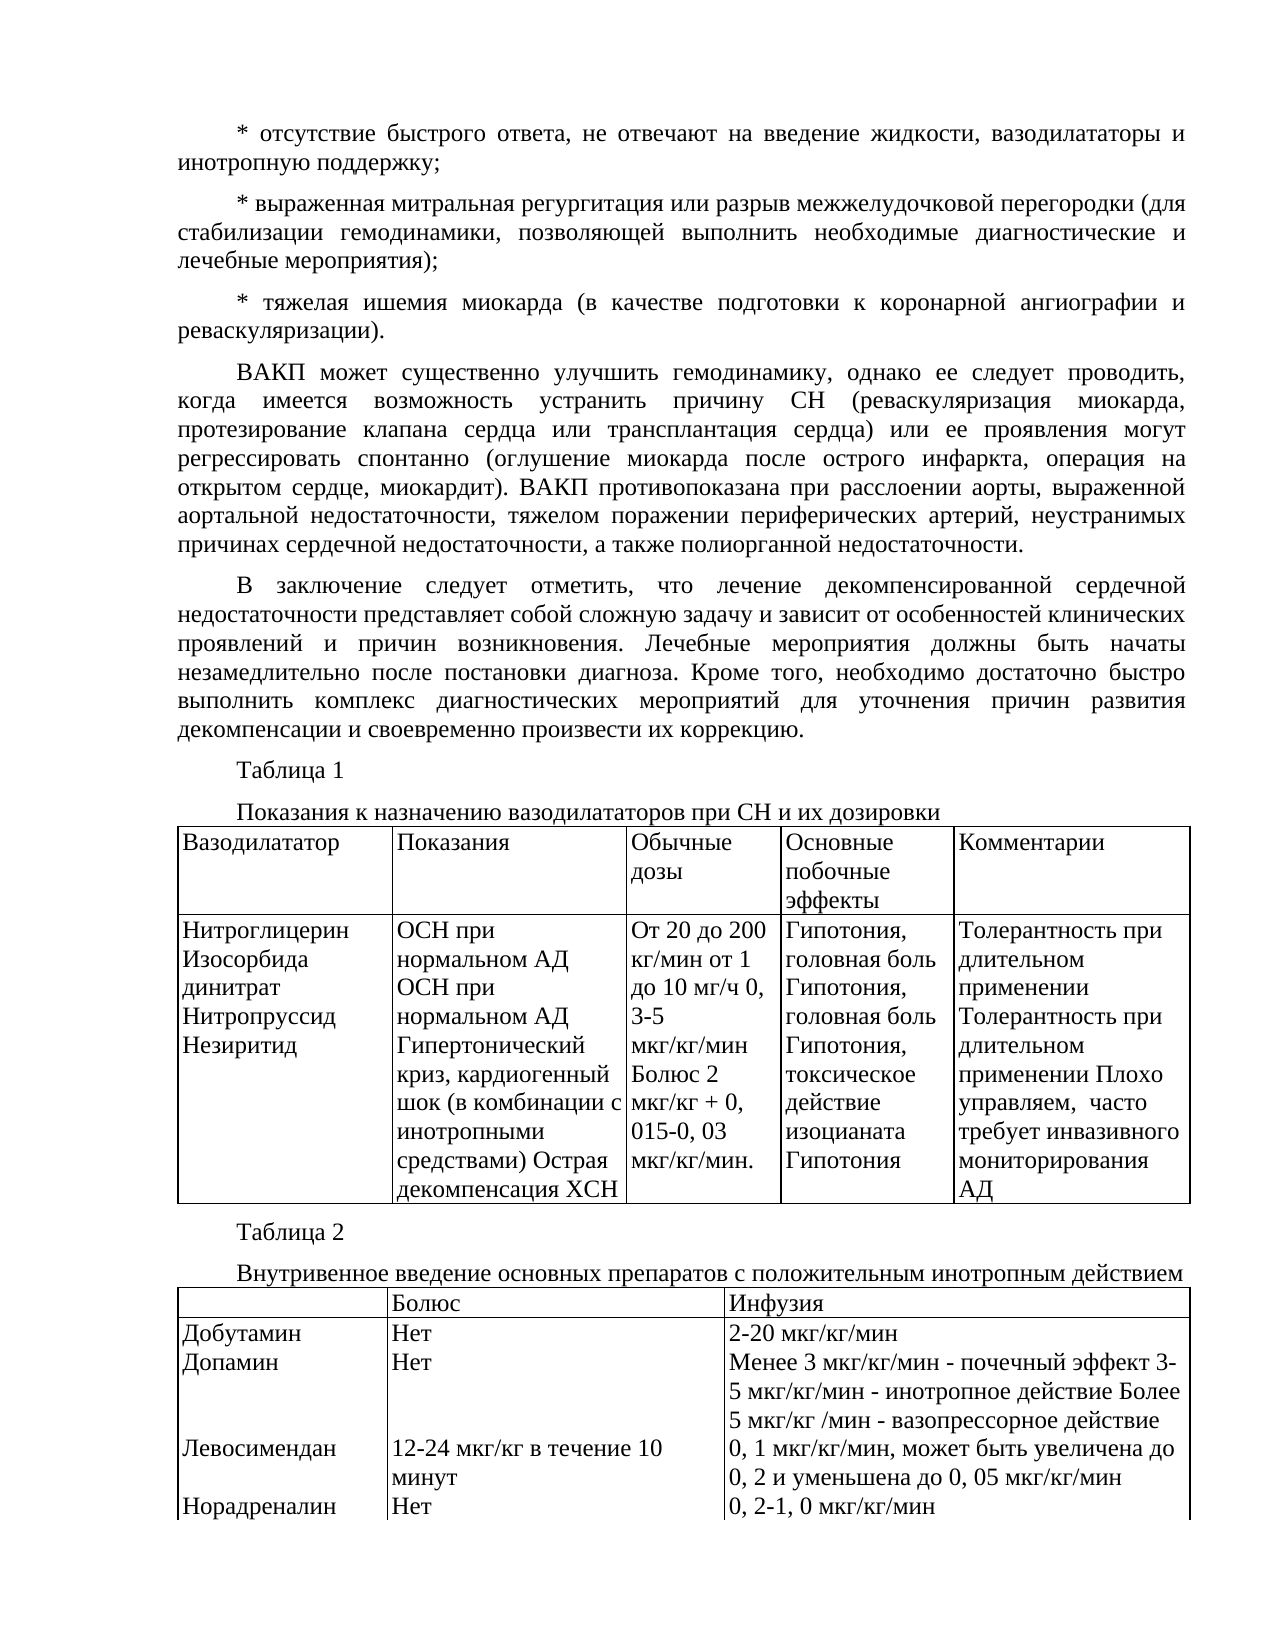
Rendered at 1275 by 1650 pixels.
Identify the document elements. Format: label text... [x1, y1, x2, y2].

table_header [179, 1288, 387, 1317]
table_header Показания [393, 827, 626, 913]
table_cell Гипотония, головная боль Гипотония, головная боль Гипотония, токсическое действие изоцианата Гипотония [782, 915, 953, 1202]
table_header Вазодилататор [179, 827, 392, 913]
table_cell Норадреналин [179, 1491, 387, 1520]
table_header Основные побочные эффекты [782, 827, 953, 913]
table_cell Нет [388, 1318, 724, 1347]
table_cell Толерантность при длительном применении Толерантность при длительном применении Плохо управляем, часто требует инвазивного мониторирования АД [955, 915, 1189, 1202]
text * выраженная митральная регургитация или разрыв межжелудочковой перегородки (для стабилизации гемодинамики, позволяющей выполнить необходимые диагностические и лечебные мероприятия); [177, 188, 1186, 274]
text Внутривенное введение основных препаратов с положительным инотропным действием [177, 1258, 1186, 1287]
table_cell 12-24 мкг/кг в течение 10 минут [388, 1434, 724, 1491]
table_header Болюс [388, 1288, 724, 1317]
table_cell Нет [388, 1491, 724, 1520]
table_header Обычные дозы [627, 827, 780, 913]
text ВАКП может существенно улучшить гемодинамику, однако ее следует проводить, когда имеется возможность устранить причину СН (реваскуляризация миокарда, протезирование клапана сердца или трансплантация сердца) или ее проявления могут регрессировать спонтанно (оглушение миокарда после острого инфаркта, операция на открытом сердце, миокардит). ВАКП противопоказана при расслоении аорты, выраженной аортальной недостаточности, тяжелом поражении периферических артерий, неустранимых причинах сердечной недостаточности, а также полиорганной недостаточности. [177, 357, 1186, 558]
text Показания к назначению вазодилататоров при СН и их дозировки [177, 797, 1186, 826]
table_cell Добутамин [179, 1318, 387, 1347]
table_cell Нитроглицерин Изосорбида динитрат Нитропруссид Незиритид [179, 915, 392, 1202]
table_cell Менее 3 мкг/кг/мин - почечный эффект 3-5 мкг/кг/мин - инотропное действие Более 5 мкг/кг /мин - вазопрессорное действие [725, 1347, 1189, 1433]
text * тяжелая ишемия миокарда (в качестве подготовки к коронарной ангиографии и реваскуляризации). [177, 287, 1186, 344]
table_cell Нет [388, 1347, 724, 1433]
table_header Инфузия [725, 1288, 1189, 1317]
table_cell Левосимендан [179, 1434, 387, 1491]
table_cell 0, 2-1, 0 мкг/кг/мин [725, 1491, 1189, 1520]
text В заключение следует отметить, что лечение декомпенсированной сердечной недостаточности представляет собой сложную задачу и зависит от особенностей клинических проявлений и причин возникновения. Лечебные мероприятия должны быть начаты незамедлительно после постановки диагноза. Кроме того, необходимо достаточно быстро выполнить комплекс диагностических мероприятий для уточнения причин развития декомпенсации и своевременно произвести их коррекцию. [177, 571, 1186, 743]
table_cell ОСН при нормальном АД ОСН при нормальном АД Гипертонический криз, кардиогенный шок (в комбинации с инотропными средствами) Острая декомпенсация ХСН [393, 915, 626, 1202]
table_cell Допамин [179, 1347, 387, 1433]
table_cell 2-20 мкг/кг/мин [725, 1318, 1189, 1347]
table_cell 0, 1 мкг/кг/мин, может быть увеличена до 0, 2 и уменьшена до 0, 05 мкг/кг/мин [725, 1434, 1189, 1491]
text Таблица 1 [177, 756, 1186, 784]
text Таблица 2 [177, 1217, 1186, 1245]
table_header Комментарии [955, 827, 1189, 913]
table_cell От 20 до 200 кг/мин от 1 до 10 мг/ч 0, 3-5 мкг/кг/мин Болюс 2 мкг/кг + 0, 015-0, 03 мкг/кг/мин. [627, 915, 780, 1202]
text * отсутствие быстрого ответа, не отвечают на введение жидкости, вазодилататоры и инотропную поддержку; [177, 118, 1186, 176]
